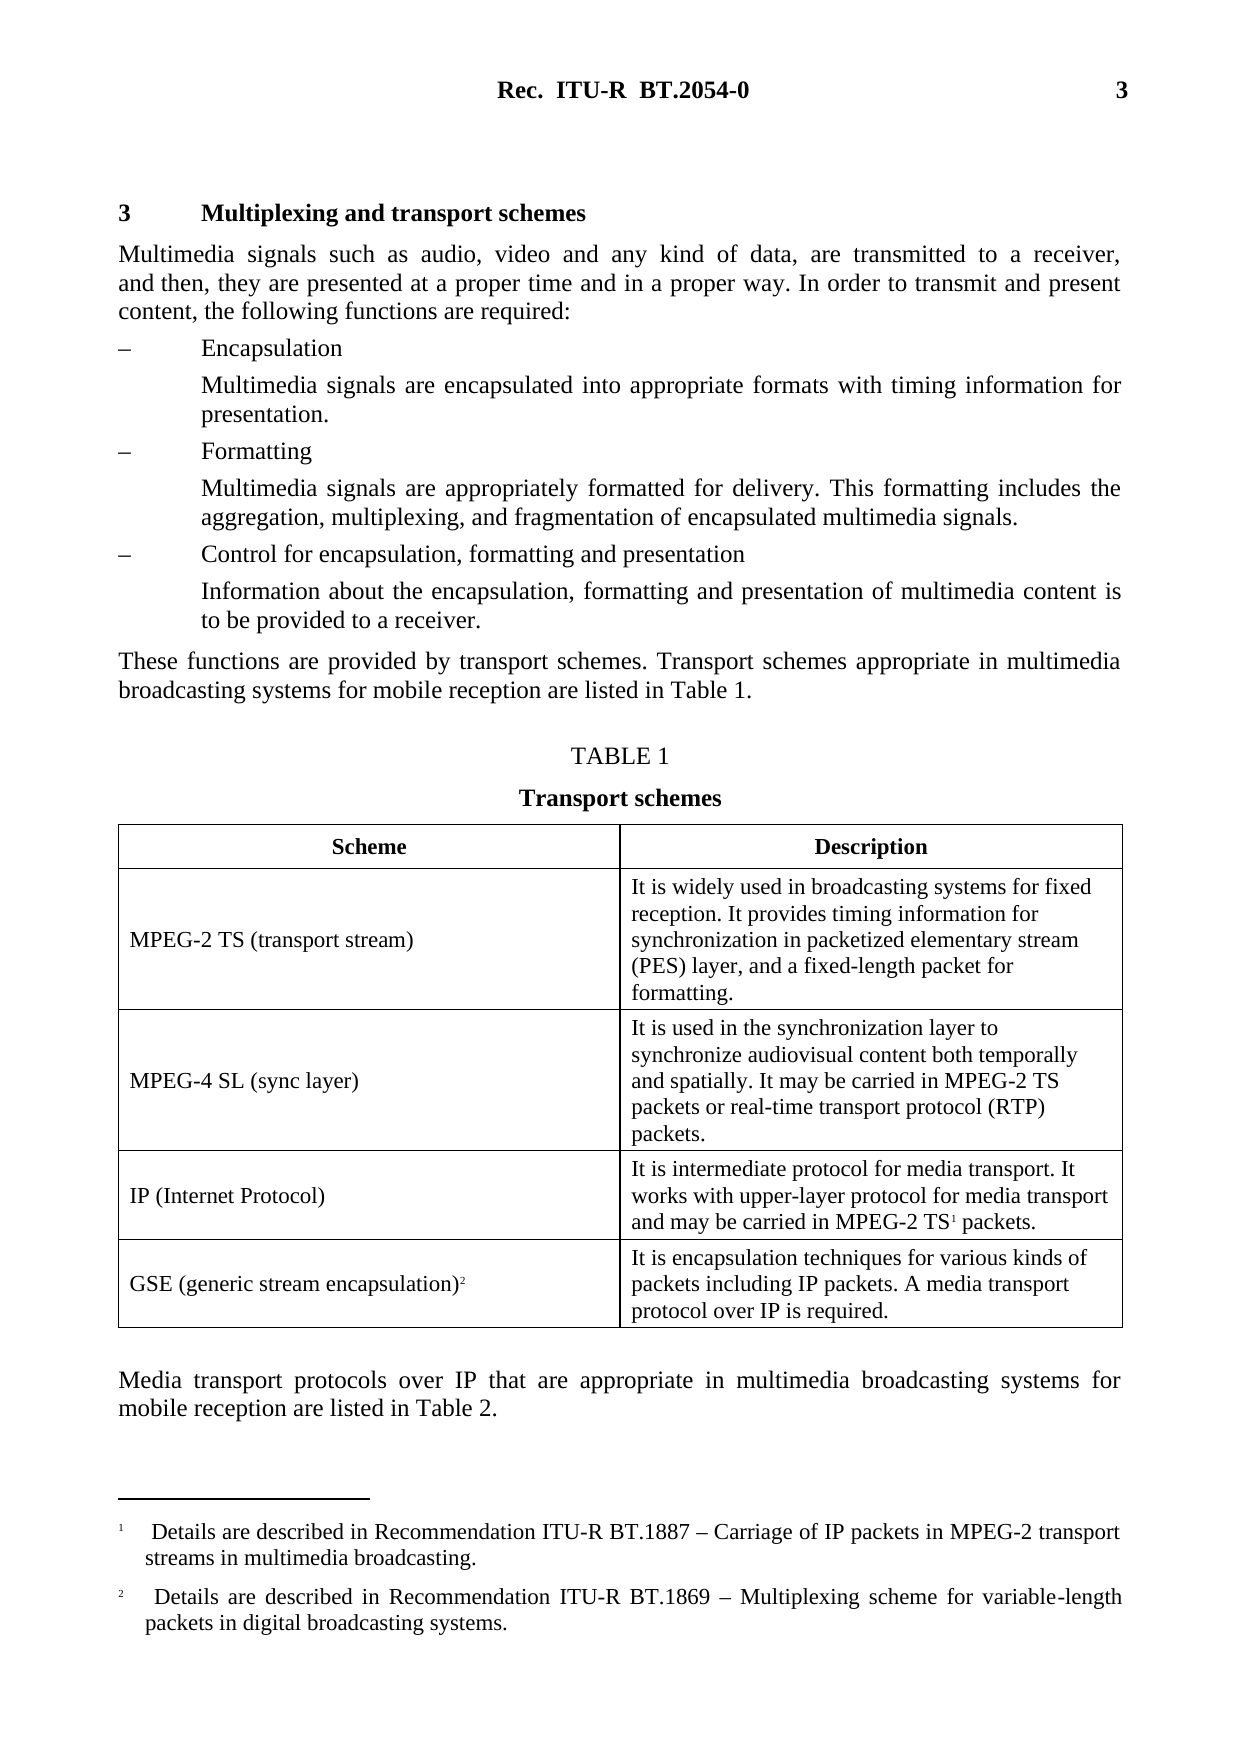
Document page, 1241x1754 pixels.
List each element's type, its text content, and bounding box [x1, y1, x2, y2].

text Multimedia signals are appropriately formatted for delivery. This formatting includes the aggregation, multiplexing, and fragmentation of encapsulated multimedia signals. [118, 473, 1122, 531]
table_cell It is encapsulation techniques for various kinds of packets including IP packets. A media transport protocol over IP is required. [621, 1240, 1122, 1327]
text Information about the encapsulation, formatting and presentation of multimedia content is to be provided to a receiver. [118, 576, 1122, 634]
text These functions are provided by transport schemes. Transport schemes appropriate in multimedia broadcasting systems for mobile reception are listed in Table 1. [118, 646, 1122, 704]
table_cell MPEG-2 TS (transport stream) [119, 869, 619, 1009]
text TABLE 1 [118, 741, 1122, 770]
table_header Scheme [119, 825, 619, 868]
table_cell It is intermediate protocol for media transport. It works with upper-layer protocol for media transport and may be carried in MPEG-2 TS packets. [621, 1151, 1122, 1239]
table_cell MPEG-4 SL (sync layer) [119, 1010, 619, 1150]
subtitle 3 Multiplexing and transport schemes [118, 198, 1122, 226]
text – Formatting [118, 436, 1122, 465]
table_cell IP (Internet Protocol) [119, 1151, 619, 1239]
text – Control for encapsulation, formatting and presentation [118, 539, 1122, 568]
table_cell It is used in the synchronization layer to synchronize audiovisual content both temporally and spatially. It may be carried in MPEG-2 TS packets or real-time transport protocol (RTP) packets. [621, 1010, 1122, 1150]
text – Encapsulation [118, 333, 1122, 362]
table_cell It is widely used in broadcasting systems for fixed reception. It provides timing information for synchronization in packetized elementary stream (PES) layer, and a fixed-length packet for formatting. [621, 869, 1122, 1009]
title Transport schemes [118, 783, 1122, 811]
table_header Description [621, 825, 1122, 868]
text Media transport protocols over IP that are appropriate in multimedia broadcasting systems for mobile reception are listed in Table 2. [118, 1365, 1122, 1422]
text Multimedia signals are encapsulated into appropriate formats with timing information for presentation. [118, 371, 1122, 428]
table_cell GSE (generic stream encapsulation) [119, 1240, 619, 1327]
text Multimedia signals such as audio, video and any kind of data, are transmitted to a receiver, and then, they are presented at a proper time and in a proper way. In order to transmit and present content, the following functions are required: [118, 239, 1122, 325]
